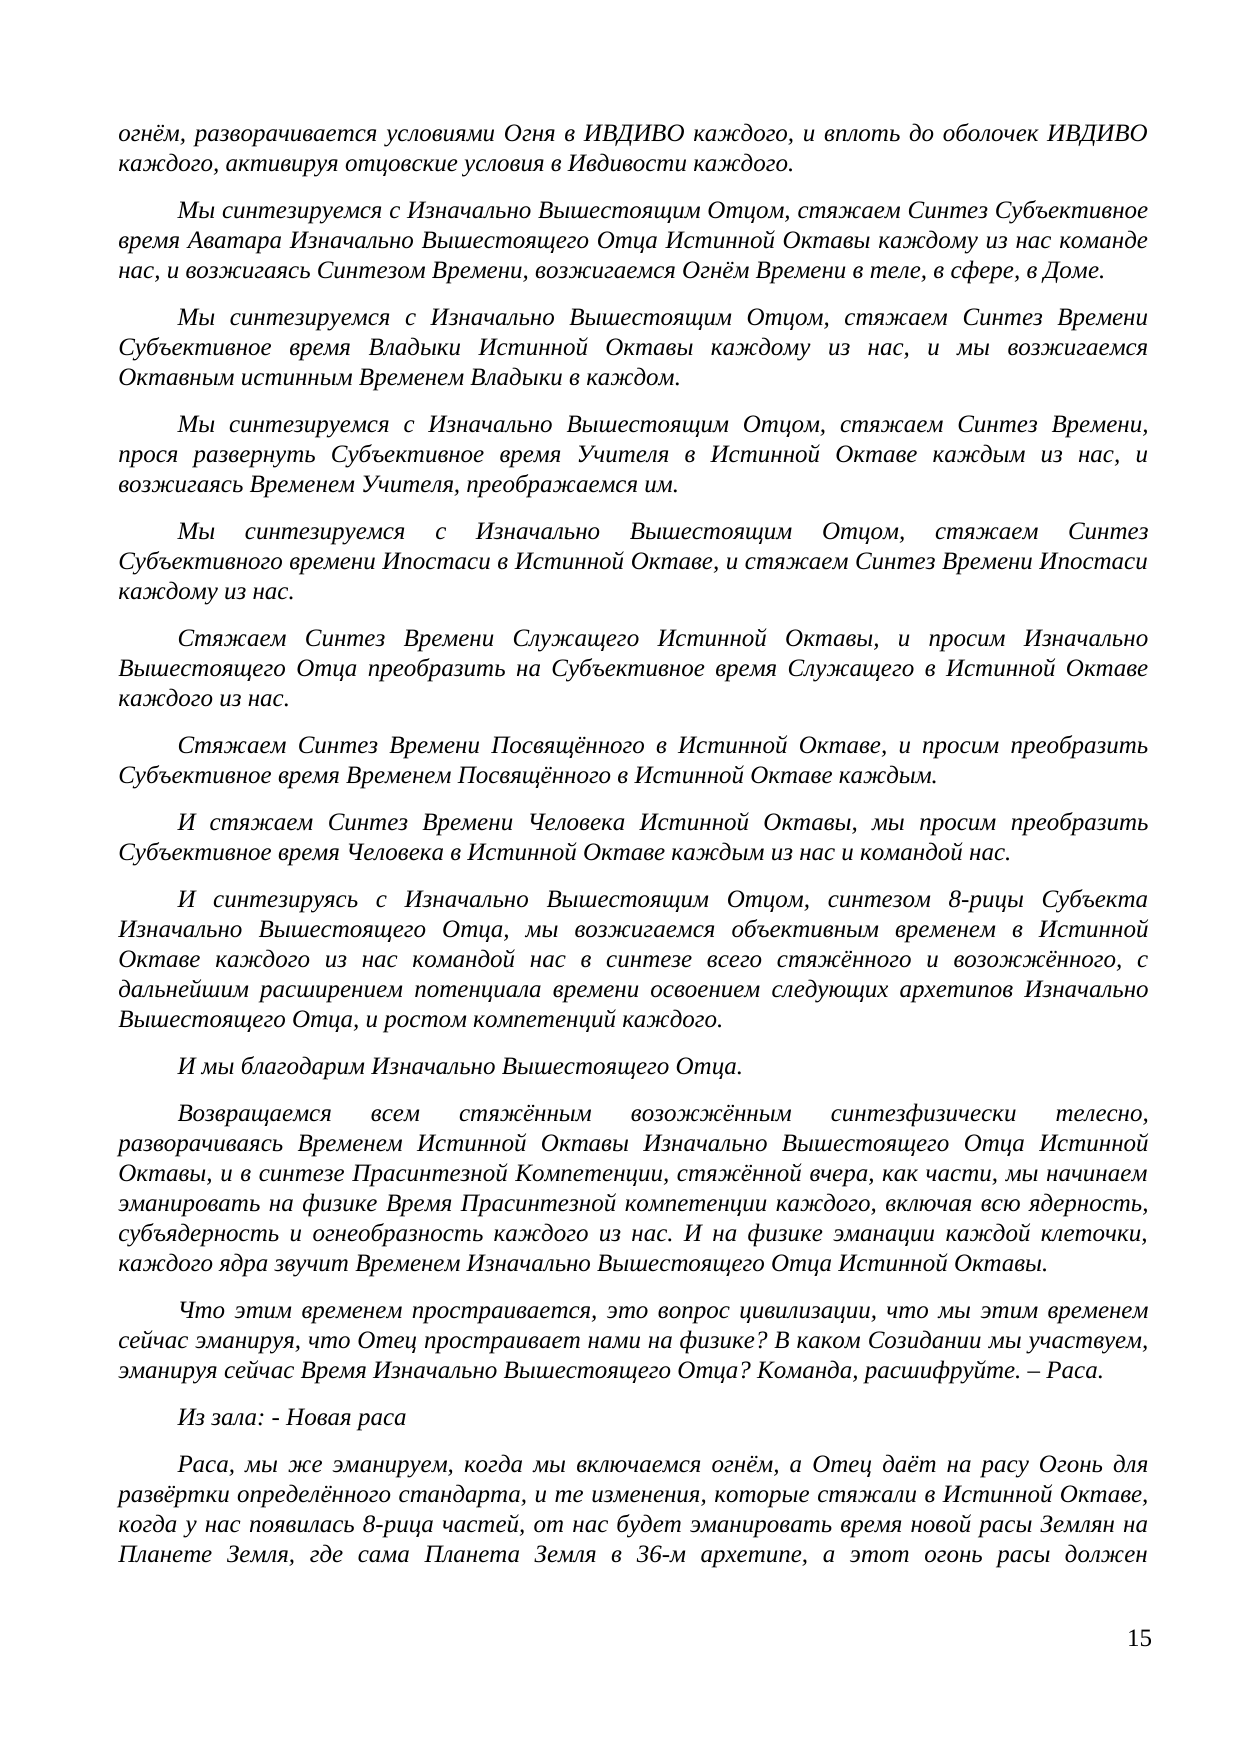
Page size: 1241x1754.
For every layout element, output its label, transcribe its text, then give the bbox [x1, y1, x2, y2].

text Мы синтезируемся с Изначально Вышестоящим Отцом, стяжаем Синтез Времени, прося развернуть Субъективное время Учителя в Истинной Октаве каждым из нас, и возжигаясь Временем Учителя, преображаемся им. [118, 409, 1152, 498]
text Возвращаемся всем стяжённым возожжённым синтезфизически телесно, разворачиваясь Временем Истинной Октавы Изначально Вышестоящего Отца Истинной Октавы, и в синтезе Прасинтезной Компетенции, стяжённой вчера, как части, мы начинаем эманировать на физике Время Прасинтезной компетенции каждого, включая всю ядерность, субъядерность и огнеобразность каждого из нас. И на физике эманации каждой клеточки, каждого ядра звучит Временем Изначально Вышестоящего Отца Истинной Октавы. [118, 1098, 1152, 1277]
text Мы синтезируемся с Изначально Вышестоящим Отцом, стяжаем Синтез Времени Субъективное время Владыки Истинной Октавы каждому из нас, и мы возжигаемся Октавным истинным Временем Владыки в каждом. [118, 302, 1152, 391]
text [118, 118, 1152, 177]
text Стяжаем Синтез Времени Служащего Истинной Октавы, и просим Изначально Вышестоящего Отца преобразить на Субъективное время Служащего в Истинной Октаве каждого из нас. [118, 623, 1152, 712]
text Мы синтезируемся с Изначально Вышестоящим Отцом, стяжаем Синтез Субъективного времени Ипостаси в Истинной Октаве, и стяжаем Синтез Времени Ипостаси каждому из нас. [118, 516, 1152, 605]
text Стяжаем Синтез Времени Посвящённого в Истинной Октаве, и просим преобразить Субъективное время Временем Посвящённого в Истинной Октаве каждым. [118, 730, 1152, 789]
text И синтезируясь с Изначально Вышестоящим Отцом, синтезом 8-рицы Субъекта Изначально Вышестоящего Отца, мы возжигаемся объективным временем в Истинной Октаве каждого из нас командой нас в синтезе всего стяжённого и возожжённого, с дальнейшим расширением потенциала времени освоением следующих архетипов Изначально Вышестоящего Отца, и ростом компетенций каждого. [118, 884, 1152, 1033]
text Мы синтезируемся с Изначально Вышестоящим Отцом, стяжаем Синтез Субъективное время Аватара Изначально Вышестоящего Отца Истинной Октавы каждому из нас команде нас, и возжигаясь Синтезом Времени, возжигаемся Огнём Времени в теле, в сфере, в Доме. [118, 195, 1152, 284]
text Из зала: - Новая раса [118, 1402, 1152, 1431]
text И стяжаем Синтез Времени Человека Истинной Октавы, мы просим преобразить Субъективное время Человека в Истинной Октаве каждым из нас и командой нас. [118, 807, 1152, 866]
text Что этим временем простраивается, это вопрос цивилизации, что мы этим временем сейчас эманируя, что Отец простраивает нами на физике? В каком Созидании мы участвуем, эманируя сейчас Время Изначально Вышестоящего Отца? Команда, расшифруйте. – Раса. [118, 1295, 1152, 1384]
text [118, 1449, 1152, 1568]
text И мы благодарим Изначально Вышестоящего Отца. [118, 1051, 1152, 1079]
